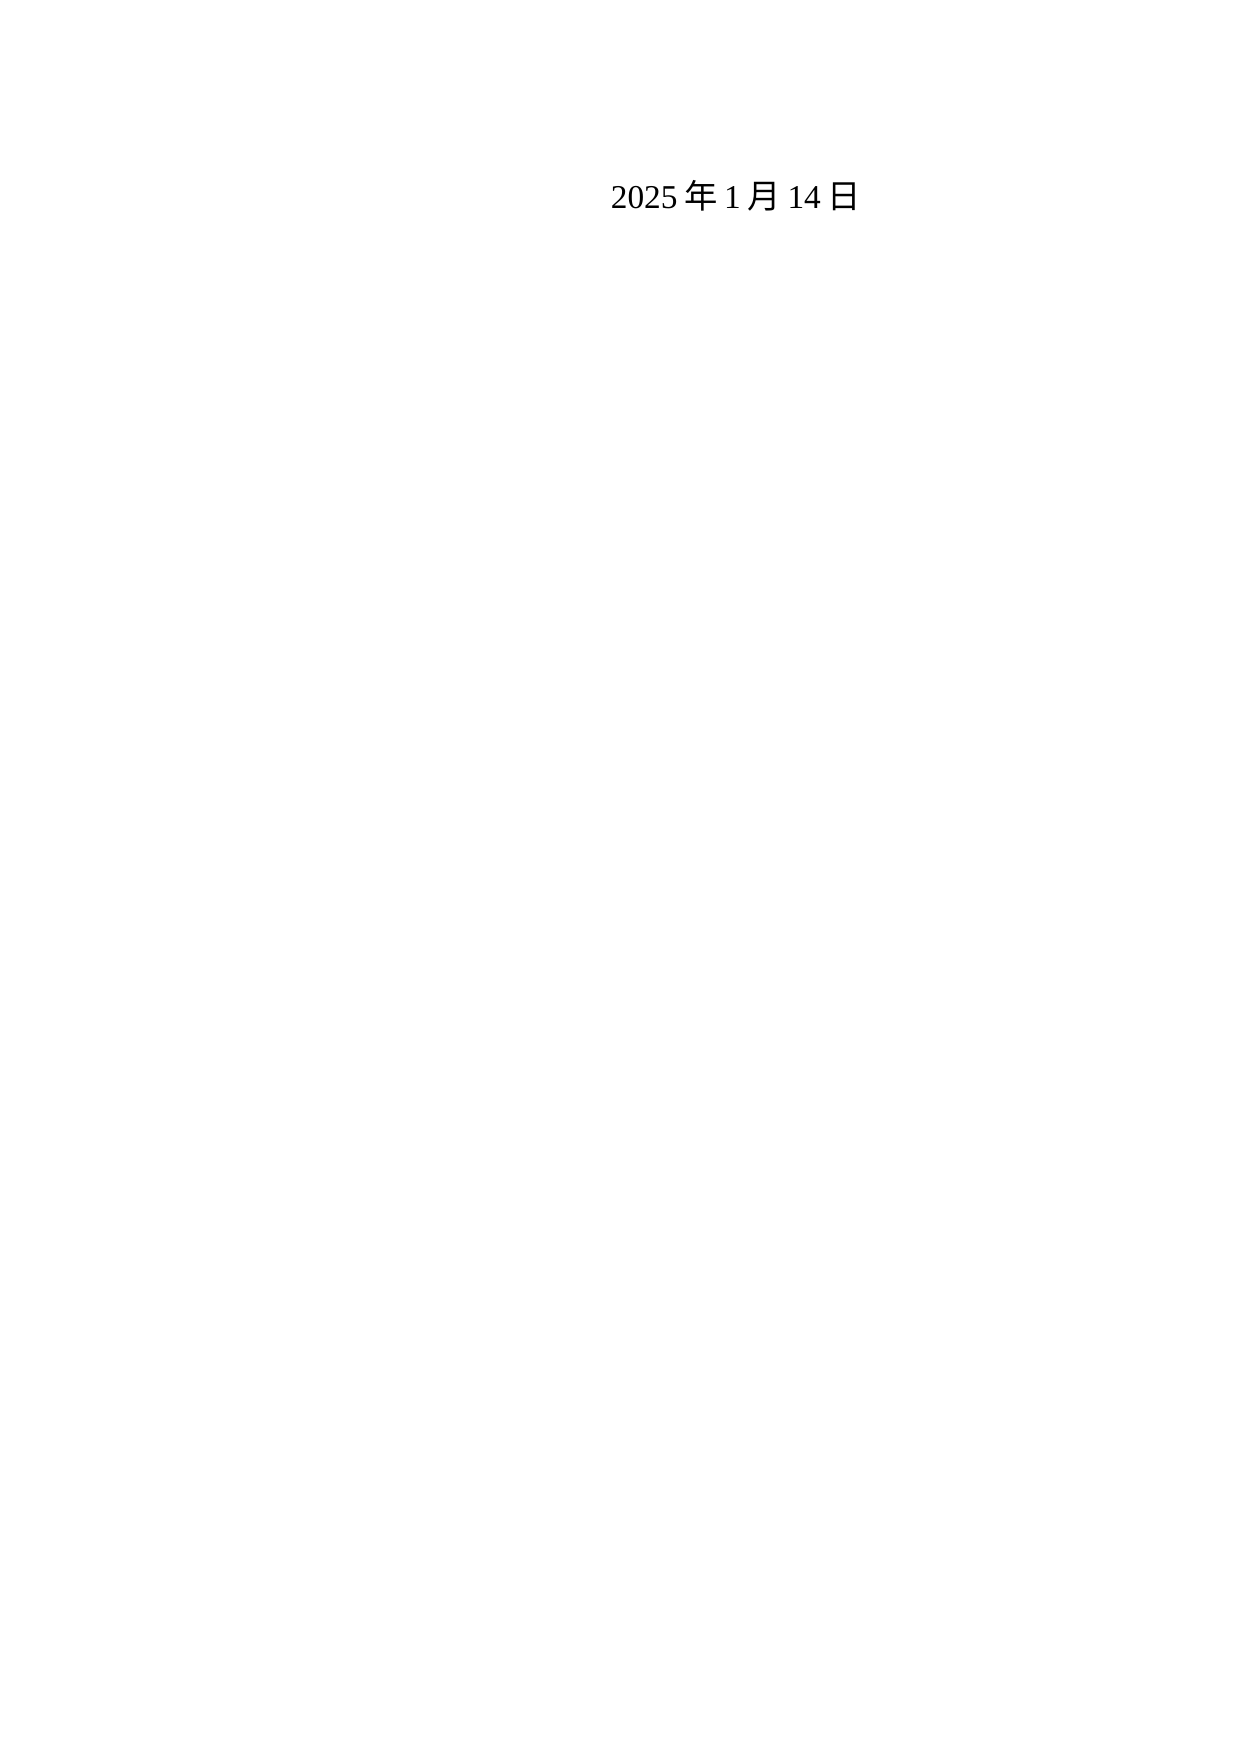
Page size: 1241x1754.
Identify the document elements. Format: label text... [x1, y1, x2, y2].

subtitle 2025年1月14日 [177, 162, 1063, 227]
